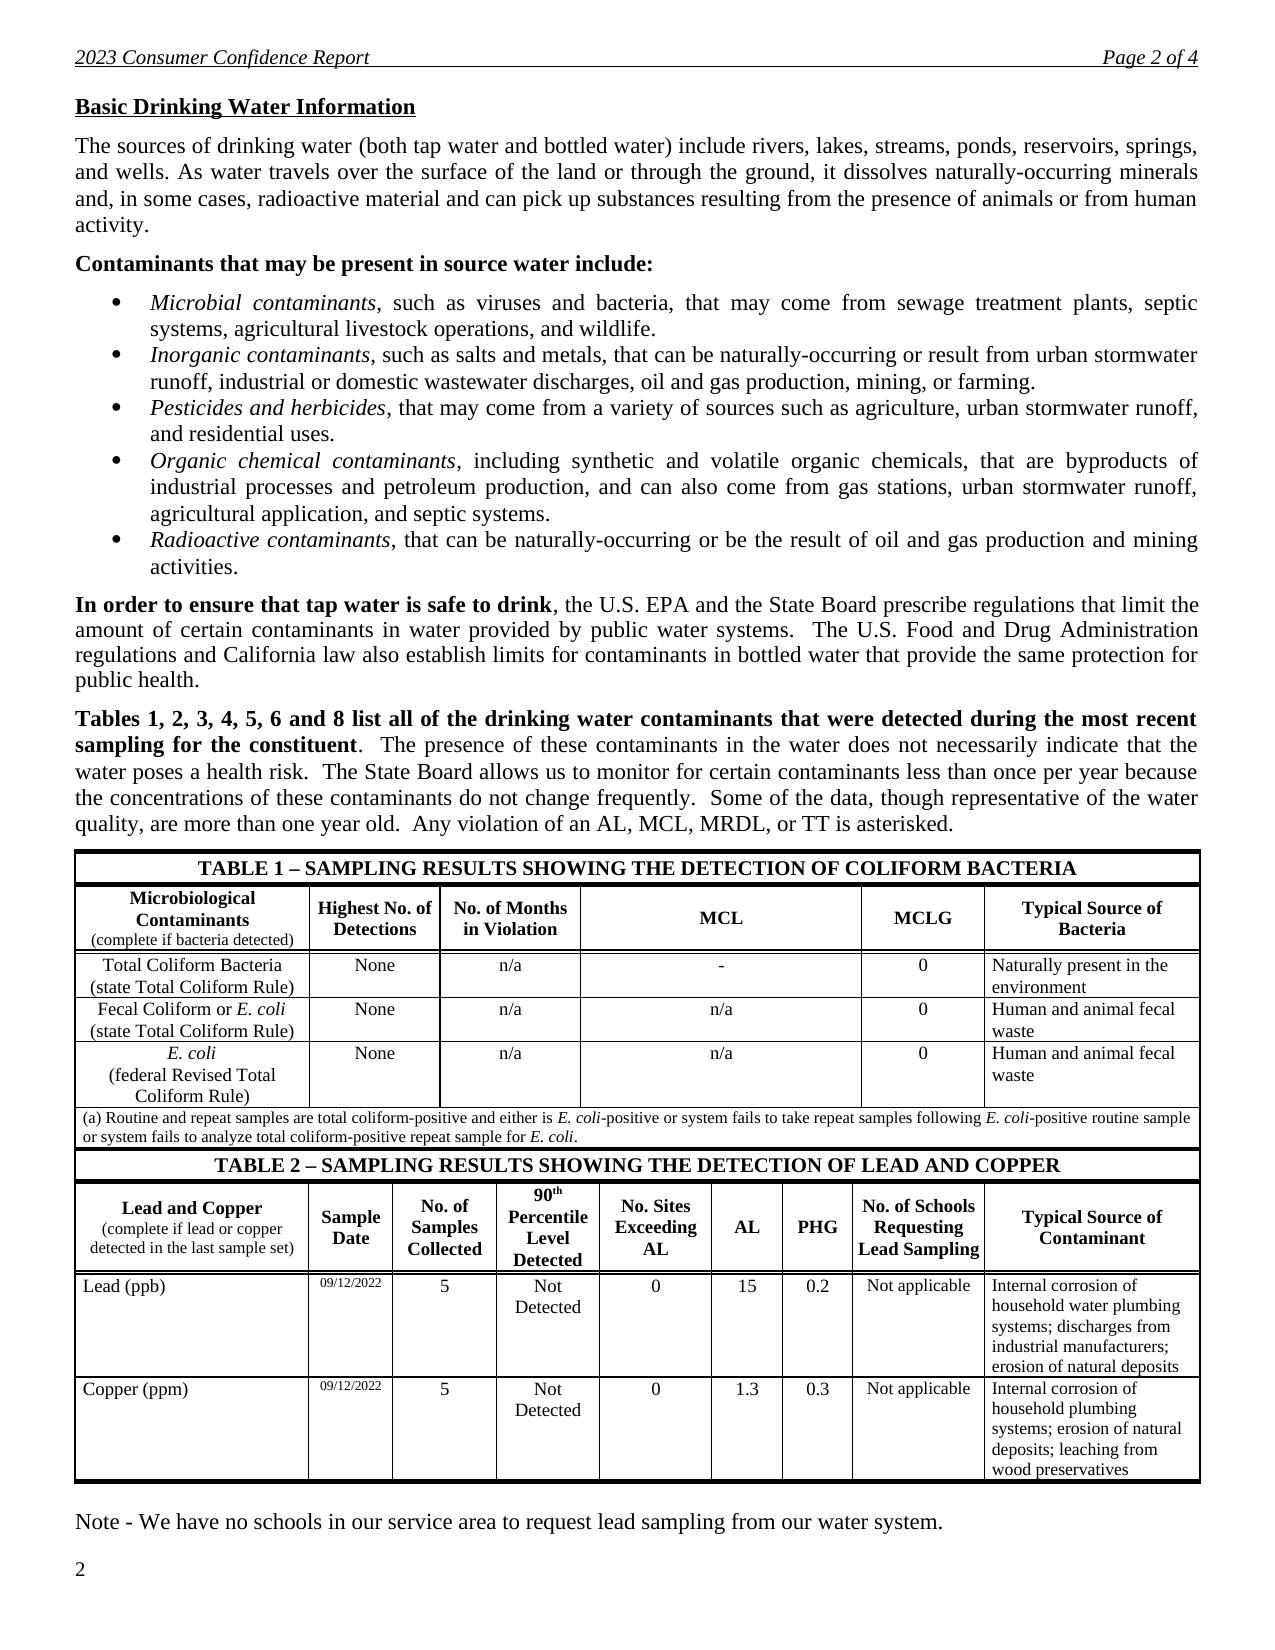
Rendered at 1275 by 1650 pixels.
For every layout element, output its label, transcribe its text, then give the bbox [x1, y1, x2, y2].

list Microbial contaminants, such as viruses and bacteria, that may come from sewage treatment plants, septic systems, agricultural livestock operations, and wildlife. [112, 289, 1200, 341]
table_cell n/a [441, 954, 580, 997]
table_cell Highest No. of Detections [310, 887, 439, 949]
table_cell 5 [393, 1378, 496, 1479]
table_cell E. coli (federal Revised Total Coliform Rule) [76, 1042, 309, 1107]
text Basic Drinking Water Information [75, 93, 1200, 119]
list Organic chemical contaminants, including synthetic and volatile organic chemicals, that are byproducts of industrial processes and petroleum production, and can also come from gas stations, urban stormwater runoff, agricultural application, and septic systems. [112, 447, 1200, 526]
table_cell 09/12/2022 [309, 1378, 392, 1479]
table_cell Human and animal fecal waste [985, 1042, 1199, 1107]
table_cell n/a [581, 1042, 861, 1107]
text Tables 1, 2, 3, 4, 5, 6 and 8 list all of the drinking water contaminants that were detected during the most recent sampling for the constituent. The presence of these contaminants in the water does not necessarily indicate that the water poses a health risk. The State Board allows us to monitor for certain contaminants less than once per year because the concentrations of these contaminants do not change frequently. Some of the data, though representative of the water quality, are more than one year old. Any violation of an AL, MCL, MRDL, or TT is asterisked. [75, 705, 1200, 837]
table_cell Typical Source of Bacteria [985, 887, 1199, 949]
text In order to ensure that tap water is safe to drink, the U.S. EPA and the State Board prescribe regulations that limit the amount of certain contaminants in water provided by public water systems. The U.S. Food and Drug Administration regulations and California law also establish limits for contaminants in bottled water that provide the same protection for public health. [75, 593, 1200, 693]
table_cell 15 [712, 1275, 782, 1376]
table_cell 0 [862, 1042, 984, 1107]
table_cell None [310, 954, 439, 997]
table_cell Lead and Copper (complete if lead or copper detected in the last sample set) [76, 1184, 308, 1270]
text The sources of drinking water (both tap water and bottled water) include rivers, lakes, streams, ponds, reservoirs, springs, and wells. As water travels over the surface of the land or through the ground, it dissolves naturally-occurring minerals and, in some cases, radioactive material and can pick up substances resulting from the presence of animals or from human activity. [75, 132, 1200, 237]
table_cell Total Coliform Bacteria (state Total Coliform Rule) [76, 954, 309, 997]
table_cell AL [712, 1184, 782, 1270]
table_cell 0 [862, 954, 984, 997]
table_cell 90th Percentile Level Detected [497, 1184, 599, 1270]
table_cell 5 [393, 1275, 496, 1376]
table_cell Internal corrosion of household water plumbing systems; discharges from industrial manufacturers; erosion of natural deposits [985, 1275, 1199, 1376]
list Radioactive contaminants, that can be naturally-occurring or be the result of oil and gas production and mining activities. [112, 526, 1200, 580]
table_cell 0 [862, 998, 984, 1041]
table_cell Not Detected [497, 1378, 599, 1479]
table_cell No. of Months in Violation [441, 887, 580, 949]
text Contaminants that may be present in source water include: [75, 250, 1200, 276]
table_cell Not applicable [853, 1378, 984, 1479]
table_cell 0.3 [783, 1378, 852, 1479]
list Inorganic contaminants, such as salts and metals, that can be naturally-occurring or result from urban stormwater runoff, industrial or domestic wastewater discharges, oil and gas production, mining, or farming. [112, 341, 1200, 394]
table_cell 1.3 [712, 1378, 782, 1479]
table_header Table 1 – SAMPLING RESULTS SHOWING the detection of coliform bacteria [76, 854, 1199, 882]
table_cell 0 [600, 1275, 711, 1376]
table_cell MCLG [862, 887, 984, 949]
table_cell 0 [600, 1378, 711, 1479]
table_cell Typical Source of Contaminant [985, 1184, 1199, 1270]
table_cell n/a [441, 1042, 580, 1107]
table_cell No. Sites Exceeding AL [600, 1184, 711, 1270]
table_cell n/a [441, 998, 580, 1041]
table_cell Not applicable [853, 1275, 984, 1376]
table_cell Copper (ppm) [76, 1378, 308, 1479]
table_cell n/a [581, 998, 861, 1041]
text Note - We have no schools in our service area to request lead sampling from our water system. [75, 1508, 1200, 1534]
list Pesticides and herbicides, that may come from a variety of sources such as agriculture, urban stormwater runoff, and residential uses. [112, 394, 1200, 447]
table_cell Fecal Coliform or E. coli (state Total Coliform Rule) [76, 998, 309, 1041]
table_cell (a) Routine and repeat samples are total coliform-positive and either is E. coli-positive or system fails to take repeat samples following E. coli-positive routine sample or system fails to analyze total coliform-positive repeat sample for E. coli. [76, 1108, 1199, 1146]
table_cell - [581, 954, 861, 997]
table_cell None [310, 998, 439, 1041]
table_cell Microbiological Contaminants (complete if bacteria detected) [76, 887, 309, 949]
table_cell None [310, 1042, 439, 1107]
table_cell 09/12/2022 [309, 1275, 392, 1376]
table_cell Lead (ppb) [76, 1275, 308, 1376]
table_cell PHG [783, 1184, 852, 1270]
table_cell Human and animal fecal waste [985, 998, 1199, 1041]
table_cell 0.2 [783, 1275, 852, 1376]
table_cell Internal corrosion of household plumbing systems; erosion of natural deposits; leaching from wood preservatives [985, 1378, 1199, 1479]
table_cell No. of Schools Requesting Lead Sampling [853, 1184, 984, 1270]
table_cell MCL [581, 887, 861, 949]
table_cell Naturally present in the environment [985, 954, 1199, 997]
table_cell Not Detected [497, 1275, 599, 1376]
table_cell Sample Date [309, 1184, 392, 1270]
table_cell Table 2 – SAMPLING RESULTS SHOWING THE detection of Lead and copper [76, 1151, 1199, 1179]
table_cell No. of Samples Collected [393, 1184, 496, 1270]
